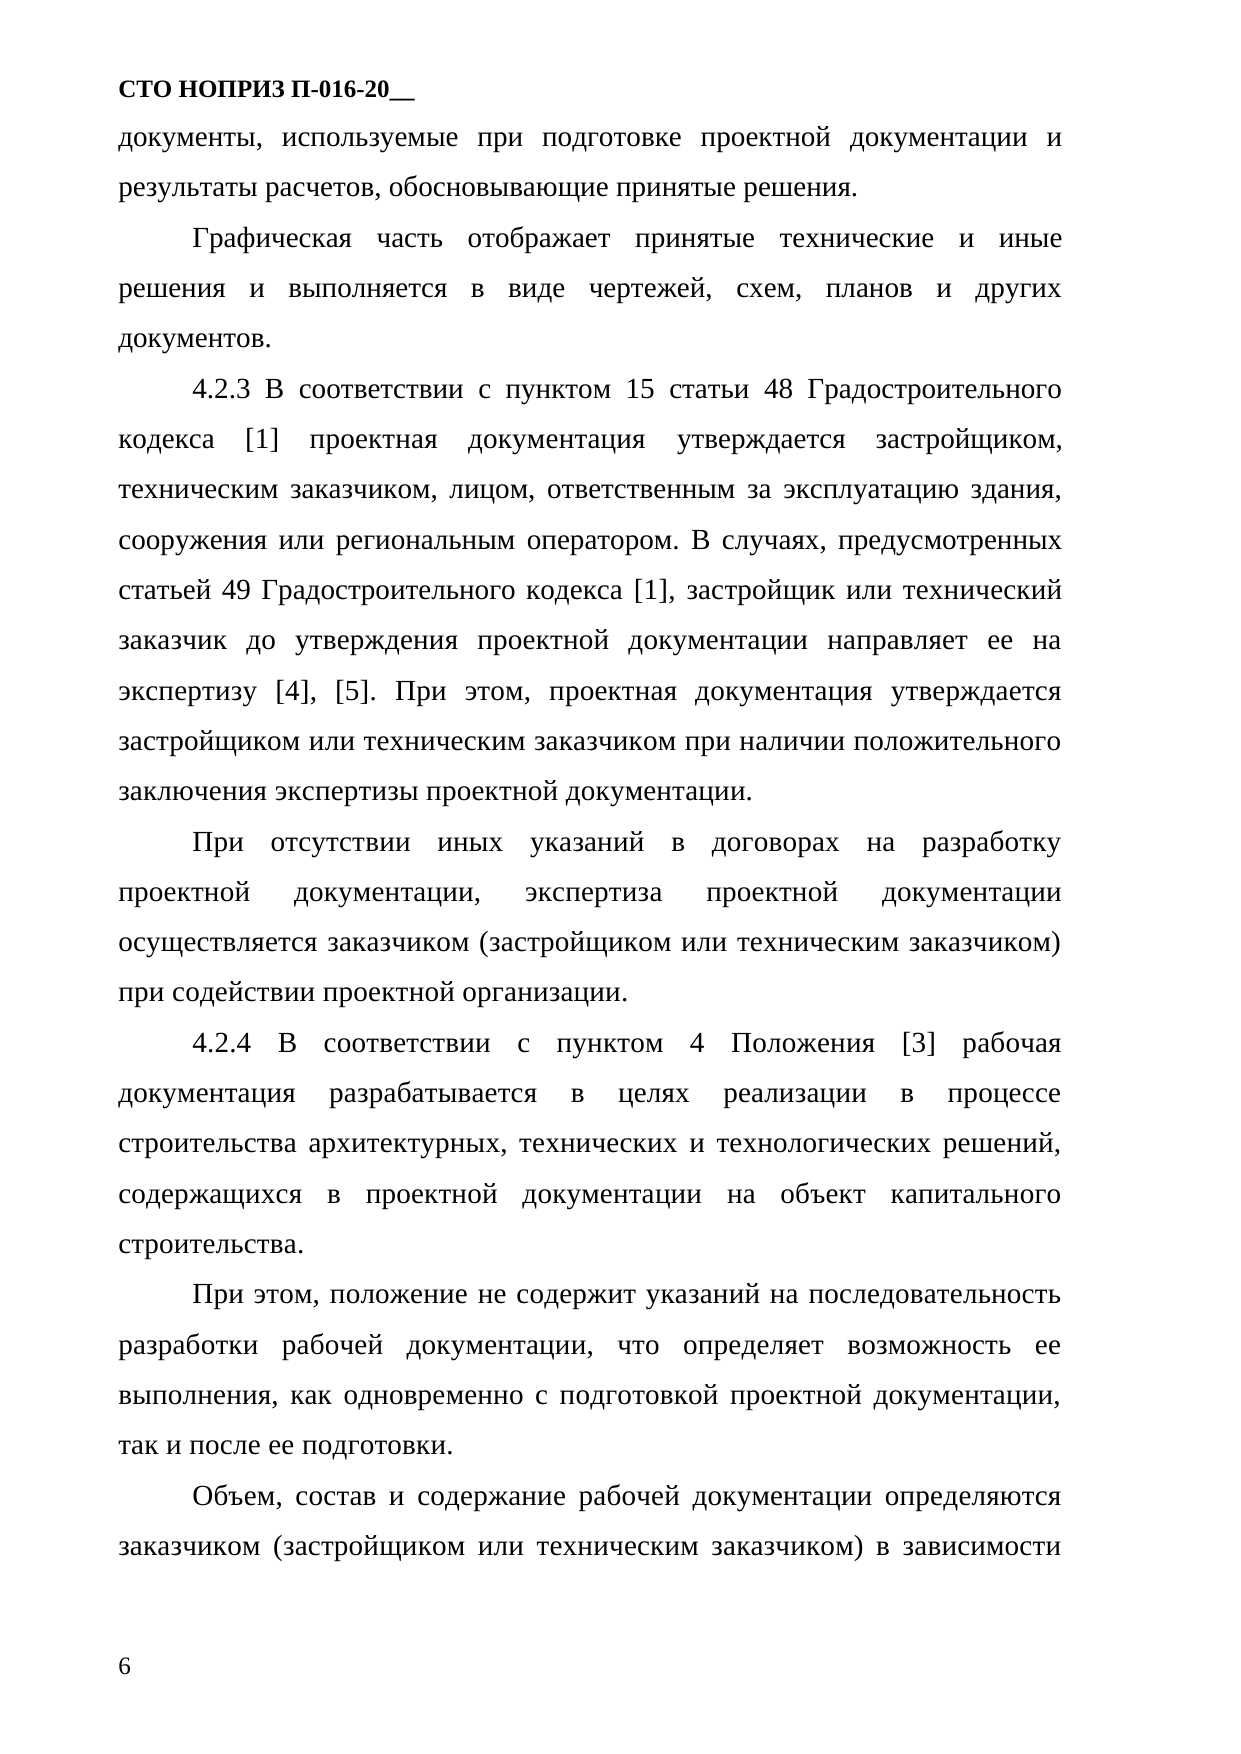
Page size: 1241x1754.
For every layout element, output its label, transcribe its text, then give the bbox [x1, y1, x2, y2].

text При этом, положение не содержит указаний на последовательность разработки рабочей документации, что определяет возможность ее выполнения, как одновременно с подготовкой проектной документации, так и после ее подготовки. [118, 1276, 1063, 1461]
text Графическая часть отображает принятые технические и иные решения и выполняется в виде чертежей, схем, планов и других документов. [118, 304, 1063, 354]
text При отсутствии иных указаний в договорах на разработку проектной документации, экспертиза проектной документации осуществляется заказчиком (застройщиком или техническим заказчиком) при содействии проектной организации. [118, 824, 1063, 1008]
text 4.2.3 В соответствии с пунктом 15 статьи 48 Градостроительного кодекса [1] проектная документация утверждается застройщиком, техническим заказчиком, лицом, ответственным за эксплуатацию здания, сооружения или региональным оператором. В случаях, предусмотренных статьей 49 Градостроительного кодекса [1], застройщик или технический заказчик до утверждения проектной документации направляет ее на экспертизу [4], [5]. При этом, проектная документация утверждается застройщиком или техническим заказчиком при наличии положительного заключения экспертизы проектной документации. [118, 371, 1063, 807]
text Графическая часть отображает принятые технические и иные решения и выполняется в виде чертежей, схем, планов и других документов. [118, 220, 1063, 270]
text 4.2.4 В соответствии с пунктом 4 Положения [3] рабочая документация разрабатывается в целях реализации в процессе строительства архитектурных, технических и технологических решений, содержащихся в проектной документации на объект капитального строительства. [118, 1025, 1063, 1260]
